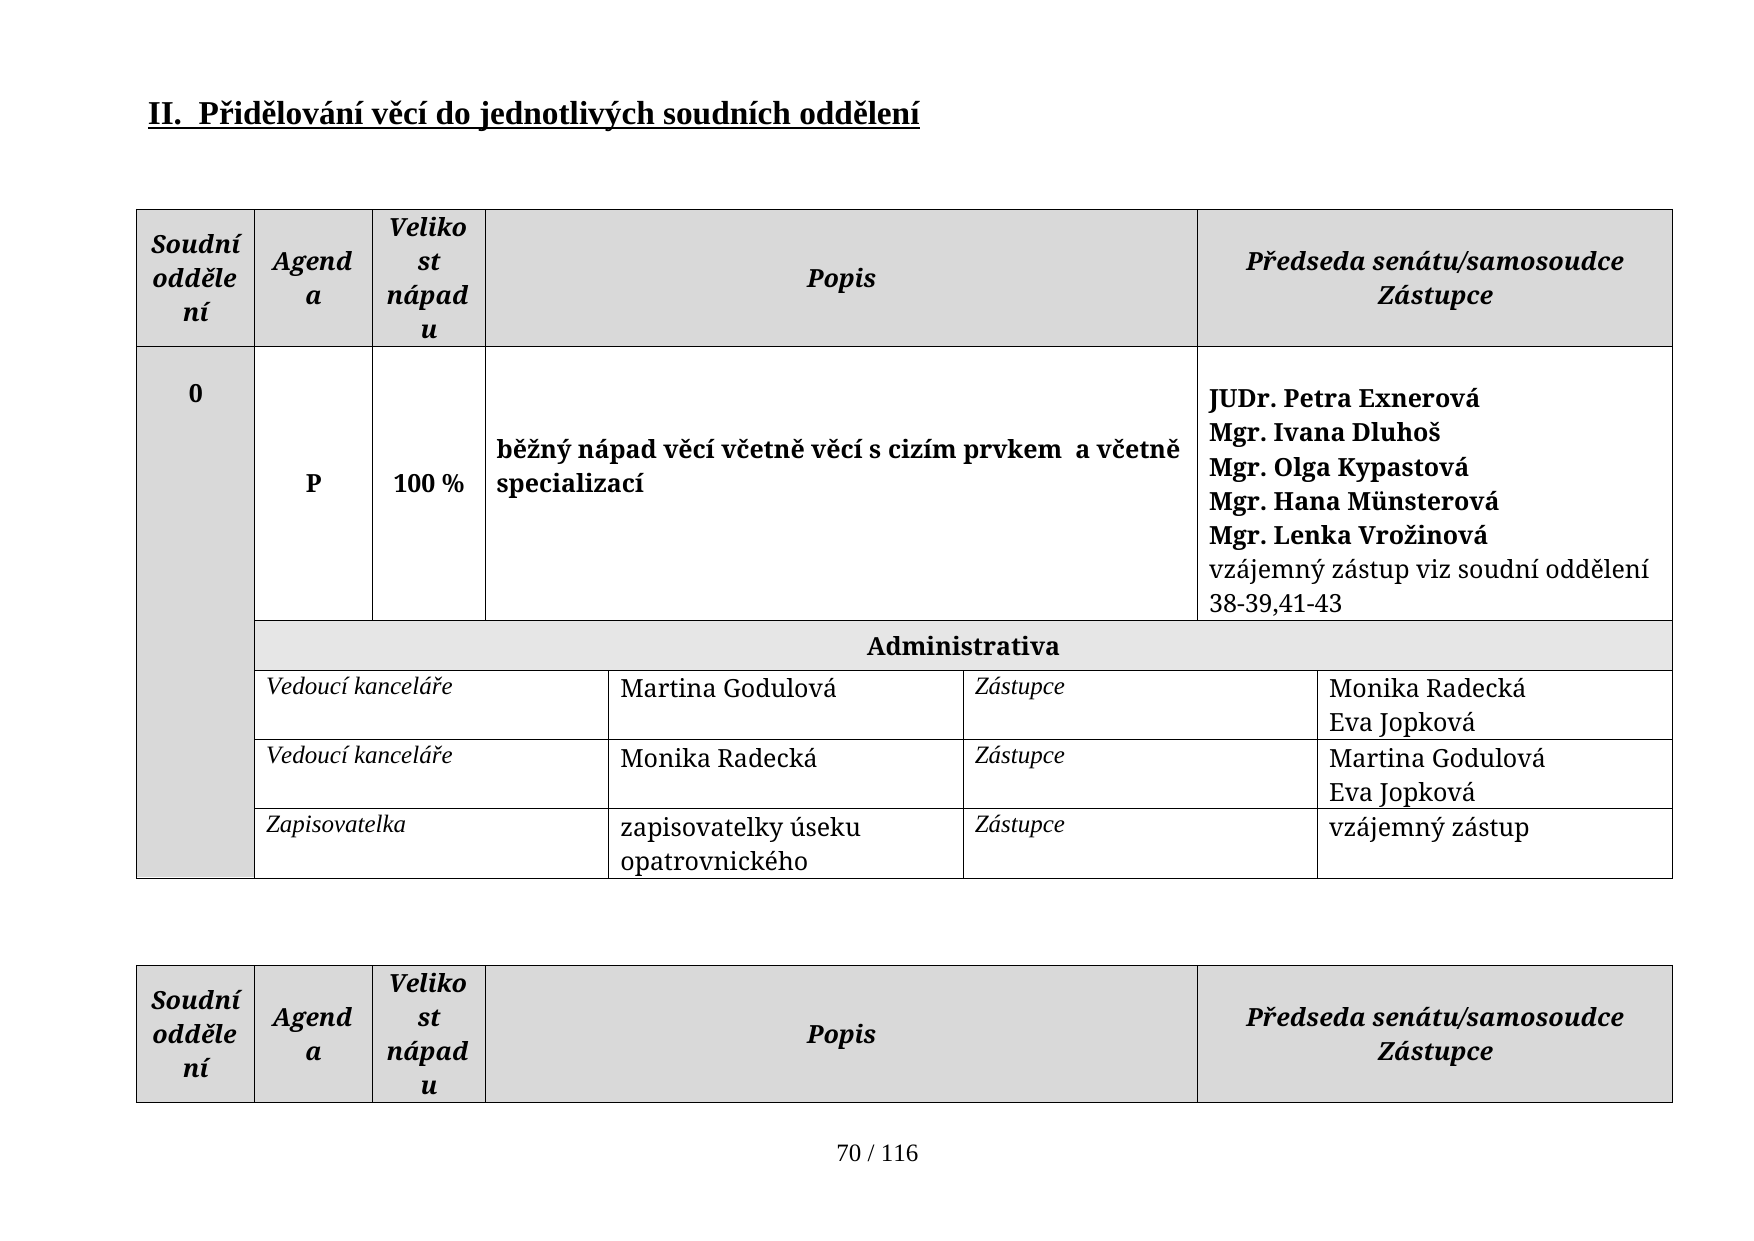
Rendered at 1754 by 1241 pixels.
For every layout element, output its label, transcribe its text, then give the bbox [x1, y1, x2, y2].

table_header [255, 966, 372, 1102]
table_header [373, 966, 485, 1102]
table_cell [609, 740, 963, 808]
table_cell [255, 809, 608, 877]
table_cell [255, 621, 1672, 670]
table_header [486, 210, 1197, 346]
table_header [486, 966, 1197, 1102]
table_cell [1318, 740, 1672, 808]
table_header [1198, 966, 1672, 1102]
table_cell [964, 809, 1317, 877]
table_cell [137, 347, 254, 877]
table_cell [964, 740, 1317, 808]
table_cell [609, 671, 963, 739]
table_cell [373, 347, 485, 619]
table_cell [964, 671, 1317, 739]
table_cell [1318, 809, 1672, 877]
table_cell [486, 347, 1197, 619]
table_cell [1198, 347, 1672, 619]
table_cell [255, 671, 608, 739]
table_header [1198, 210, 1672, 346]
list II. Přidělování věcí do jednotlivých soudních oddělení [148, 94, 1606, 132]
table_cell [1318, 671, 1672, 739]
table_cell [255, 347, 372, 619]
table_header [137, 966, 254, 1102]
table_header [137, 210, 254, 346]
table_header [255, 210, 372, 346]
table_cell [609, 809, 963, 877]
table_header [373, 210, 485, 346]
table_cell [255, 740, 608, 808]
